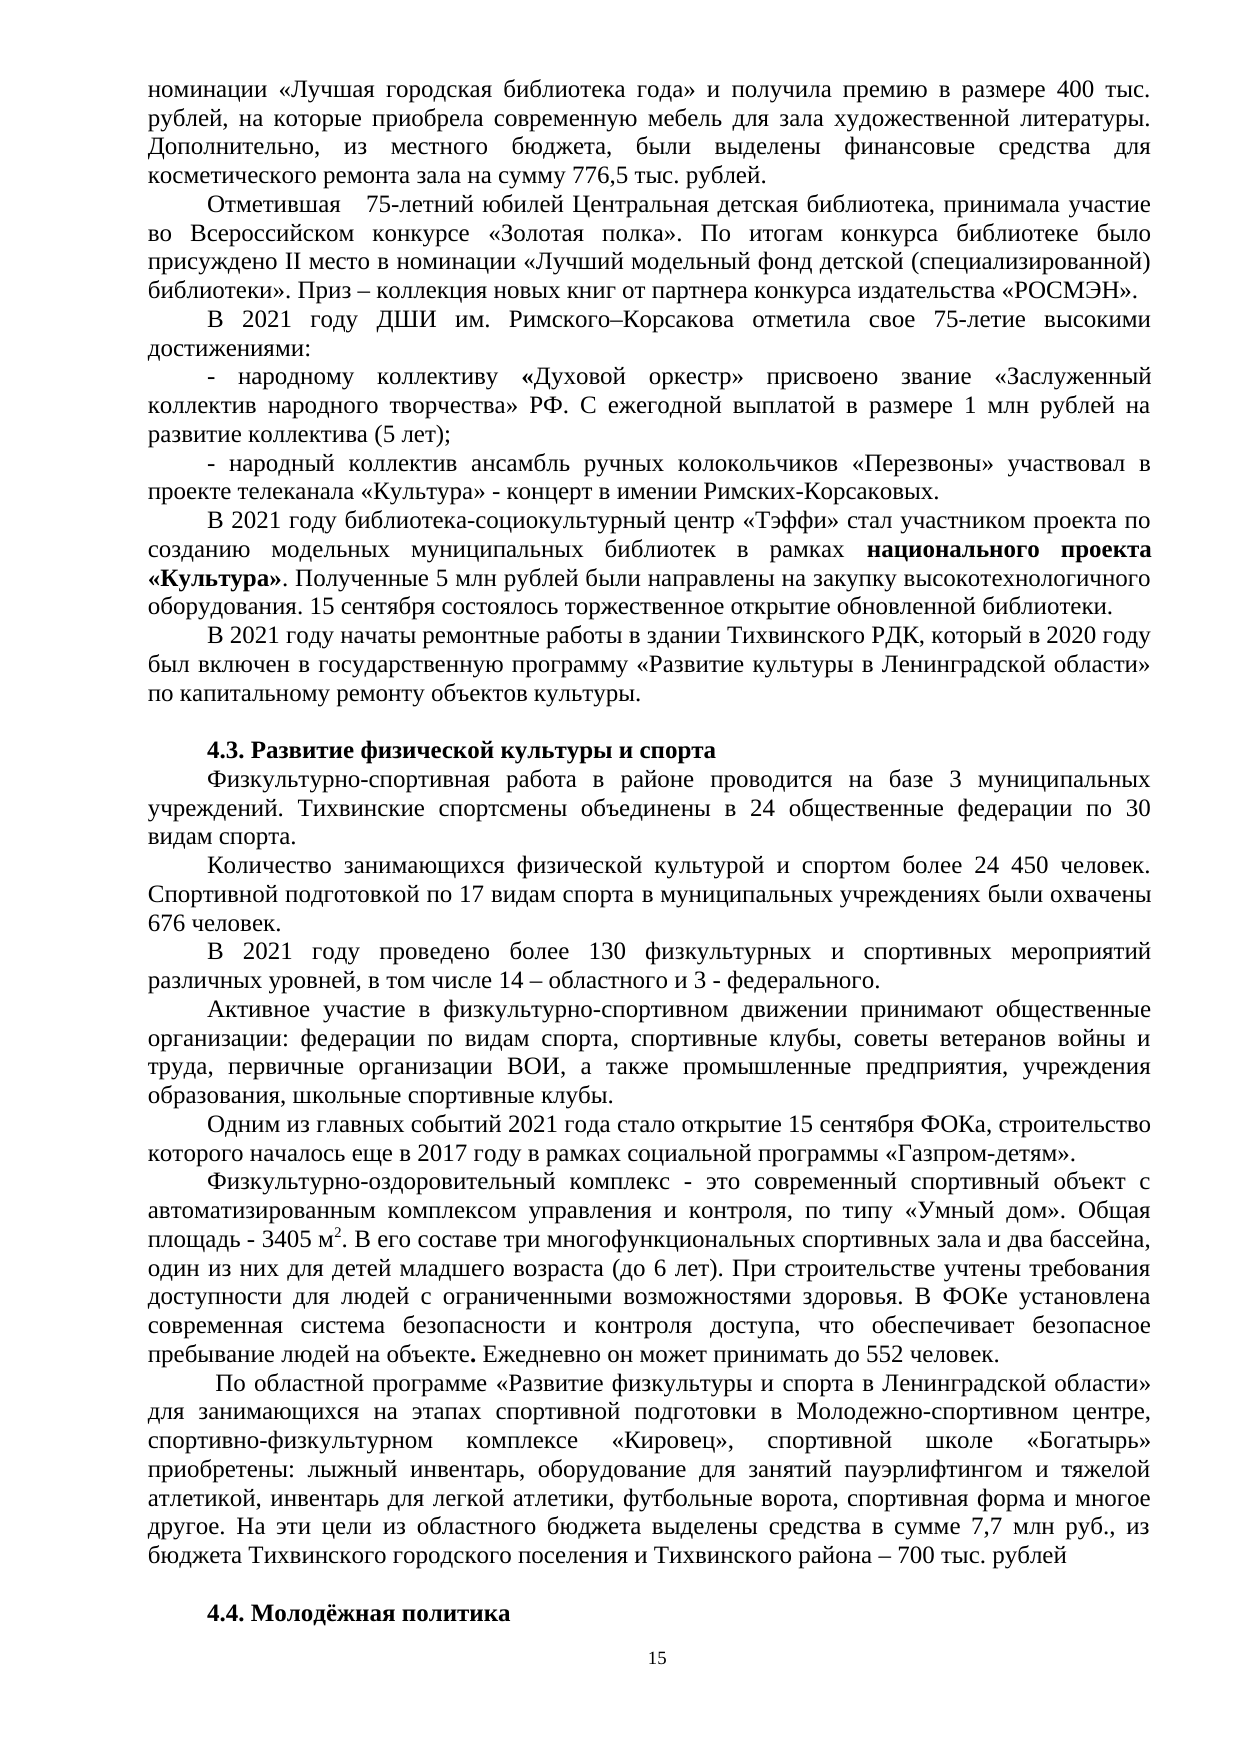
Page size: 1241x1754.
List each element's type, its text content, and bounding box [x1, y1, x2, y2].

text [148, 74, 1152, 189]
text Одним из главных событий 2021 года стало открытие 15 сентября ФОКа, строительство которого началось еще в 2017 году в рамках социальной программы «Газпром-детям». [148, 1109, 1152, 1166]
text Активное участие в физкультурно-спортивном движении принимают общественные организации: федерации по видам спорта, спортивные клубы, советы ветеранов войны и труда, первичные организации ВОИ, а также промышленные предприятия, учреждения образования, школьные спортивные клубы. [148, 994, 1152, 1109]
text 4.4. Молодёжная политика [148, 1598, 1152, 1626]
text В 2021 году библиотека-социокультурный центр «Тэффи» стал участником проекта по созданию модельных муниципальных библиотек в рамках национального проекта «Культура». Полученные 5 млн рублей были направлены на закупку высокотехнологичного оборудования. 15 сентября состоялось торжественное открытие обновленной библиотеки. [148, 505, 1152, 620]
text По областной программе «Развитие физкультуры и спорта в Ленинградской области» для занимающихся на этапах спортивной подготовки в Молодежно-спортивном центре, спортивно-физкультурном комплексе «Кировец», спортивной школе «Богатырь» приобретены: лыжный инвентарь, оборудование для занятий пауэрлифтингом и тяжелой атлетикой, инвентарь для легкой атлетики, футбольные ворота, спортивная форма и многое другое. На эти цели из областного бюджета выделены средства в сумме 7,7 млн руб., из бюджета Тихвинского городского поселения и Тихвинского района – 700 тыс. рублей [148, 1368, 1152, 1569]
text В 2021 году проведено более 130 физкультурных и спортивных мероприятий различных уровней, в том числе 14 – областного и 3 - федерального. [148, 936, 1152, 994]
text 4.3. Развитие физической культуры и спорта [148, 735, 1152, 764]
text Отметившая 75-летний юбилей Центральная детская библиотека, принимала участие во Всероссийском конкурсе «Золотая полка». По итогам конкурса библиотеке было присуждено II место в номинации «Лучший модельный фонд детской (специализированной) библиотеки». Приз – коллекция новых книг от партнера конкурса издательства «РОСМЭН». [148, 189, 1152, 304]
text Физкультурно-оздоровительный комплекс - это современный спортивный объект с автоматизированным комплексом управления и контроля, по типу «Умный дом». Общая площадь - 3405 м2. В его составе три многофункциональных спортивных зала и два бассейна, один из них для детей младшего возраста (до 6 лет). При строительстве учтены требования доступности для людей с ограниченными возможностями здоровья. В ФОКе установлена современная система безопасности и контроля доступа, что обеспечивает безопасное пребывание людей на объекте. Ежедневно он может принимать до 552 человек. [148, 1166, 1152, 1368]
text В 2021 году начаты ремонтные работы в здании Тихвинского РДК, который в 2020 году был включен в государственную программу «Развитие культуры в Ленинградской области» по капитальному ремонту объектов культуры. [148, 620, 1152, 706]
text Количество занимающихся физической культурой и спортом более 24 450 человек. Спортивной подготовкой по 17 видам спорта в муниципальных учреждениях были охвачены 676 человек. [148, 850, 1152, 936]
text - народному коллективу «Духовой оркестр» присвоено звание «Заслуженный коллектив народного творчества» РФ. С ежегодной выплатой в размере 1 млн рублей на развитие коллектива (5 лет); [148, 361, 1152, 448]
text - народный коллектив ансамбль ручных колокольчиков «Перезвоны» участвовал в проекте телеканала «Культура» - концерт в имении Римских-Корсаковых. [148, 448, 1152, 505]
text В 2021 году ДШИ им. Римского–Корсакова отметила свое 75-летие высокими достижениями: [148, 304, 1152, 361]
text Физкультурно-спортивная работа в районе проводится на базе 3 муниципальных учреждений. Тихвинские спортсмены объединены в 24 общественные федерации по 30 видам спорта. [148, 764, 1152, 850]
